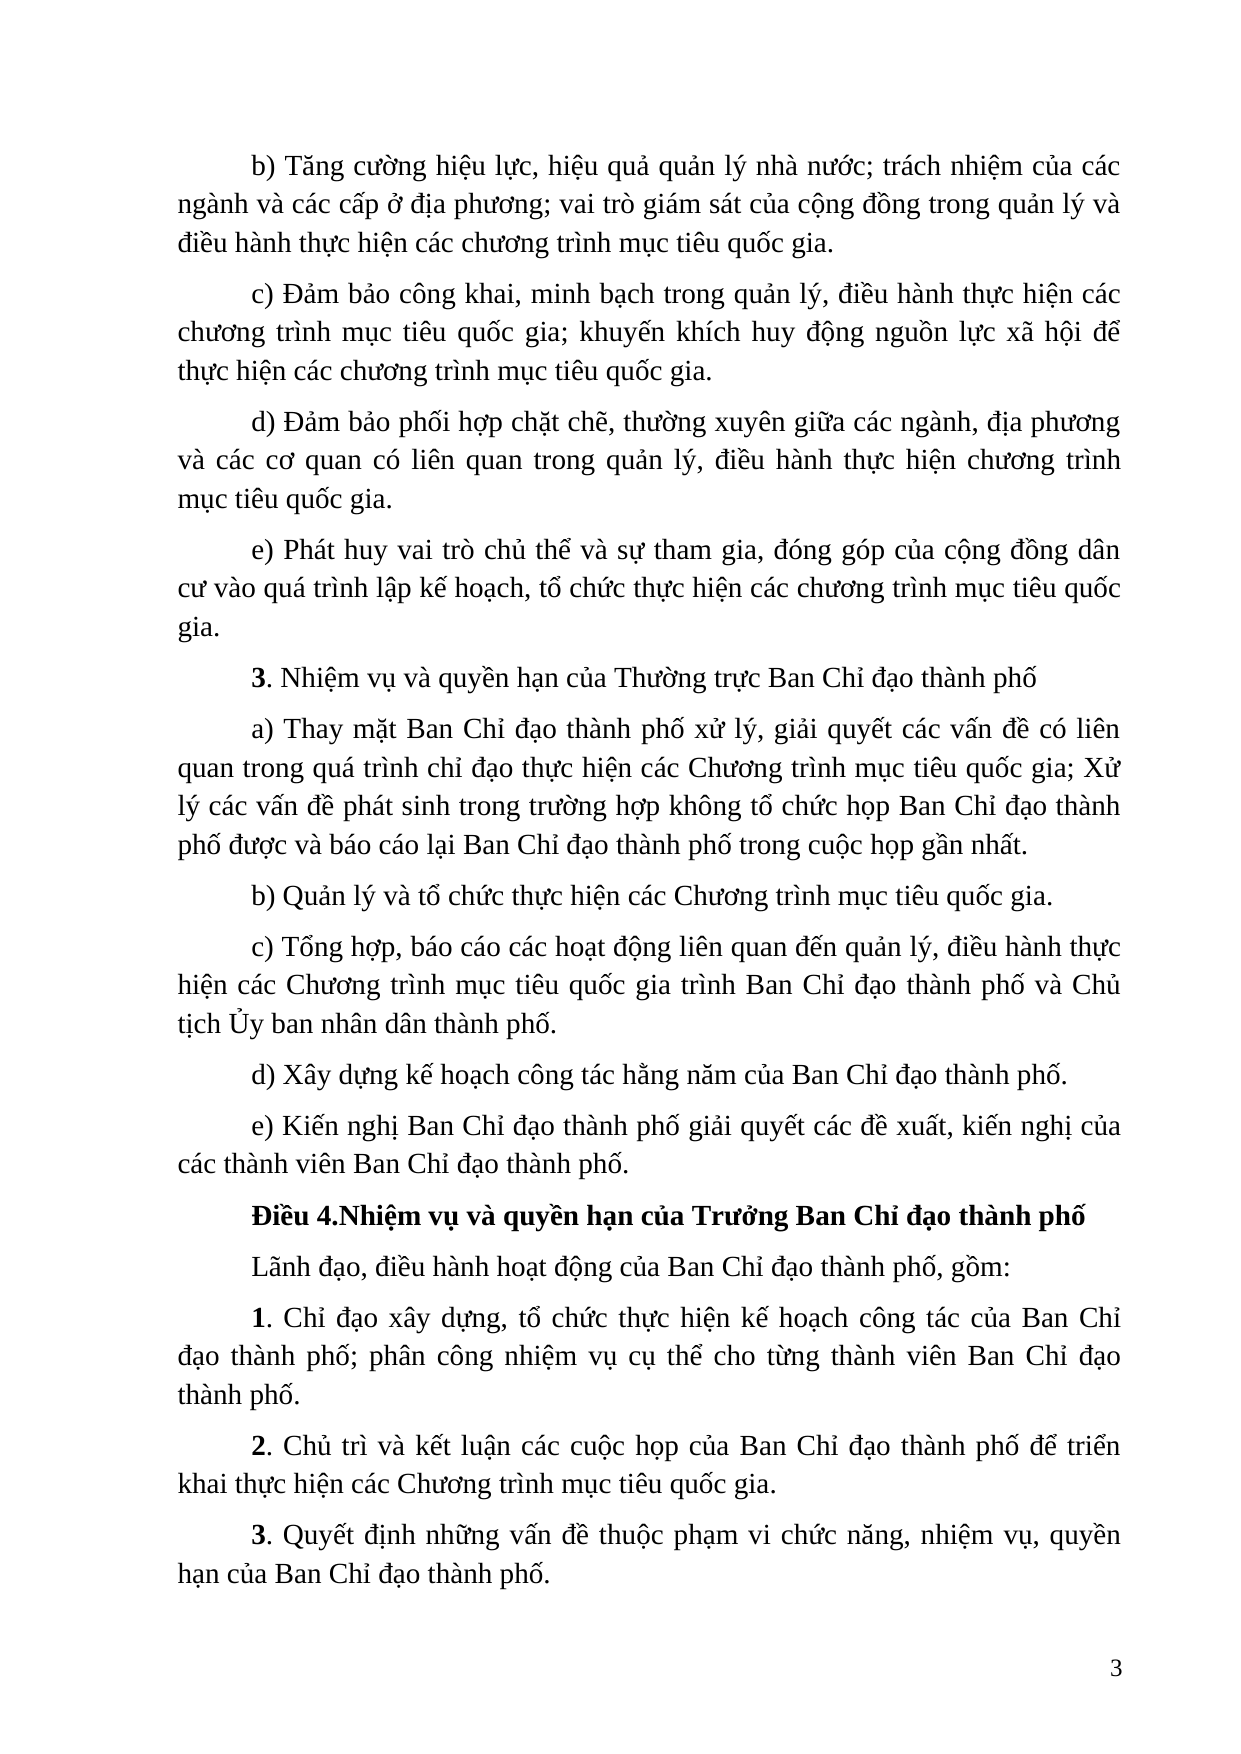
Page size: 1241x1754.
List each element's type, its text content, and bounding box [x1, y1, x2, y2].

text 3. Nhiệm vụ và quyền hạn của Thường trực Ban Chỉ đạo thành phố [177, 660, 1122, 694]
text c) Đảm bảo công khai, minh bạch trong quản lý, điều hành thực hiện các chương trình mục tiêu quốc gia; khuyến khích huy động nguồn lực xã hội để thực hiện các chương trình mục tiêu quốc gia. [177, 276, 1122, 386]
text e) Phát huy vai trò chủ thể và sự tham gia, đóng góp của cộng đồng dân cư vào quá trình lập kế hoạch, tổ chức thực hiện các chương trình mục tiêu quốc gia. [177, 532, 1122, 643]
text d) Đảm bảo phối hợp chặt chẽ, thường xuyên giữa các ngành, địa phương và các cơ quan có liên quan trong quản lý, điều hành thực hiện chương trình mục tiêu quốc gia. [177, 404, 1122, 514]
text e) Kiến nghị Ban Chỉ đạo thành phố giải quyết các đề xuất, kiến nghị của các thành viên Ban Chỉ đạo thành phố. [177, 1108, 1122, 1180]
text d) Xây dựng kế hoạch công tác hằng năm của Ban Chỉ đạo thành phố. [177, 1057, 1122, 1091]
text 2. Chủ trì và kết luận các cuộc họp của Ban Chỉ đạo thành phố để triển khai thực hiện các Chương trình mục tiêu quốc gia. [177, 1428, 1122, 1500]
text 3. Quyết định những vấn đề thuộc phạm vi chức năng, nhiệm vụ, quyền hạn của Ban Chỉ đạo thành phố. [177, 1517, 1122, 1589]
text Điều 4.Nhiệm vụ và quyền hạn của Trưởng Ban Chỉ đạo thành phố [177, 1198, 1122, 1231]
text 1. Chỉ đạo xây dựng, tổ chức thực hiện kế hoạch công tác của Ban Chỉ đạo thành phố; phân công nhiệm vụ cụ thể cho từng thành viên Ban Chỉ đạo thành phố. [177, 1300, 1122, 1410]
text Lãnh đạo, điều hành hoạt động của Ban Chỉ đạo thành phố, gồm: [177, 1249, 1122, 1282]
text b) Quản lý và tổ chức thực hiện các Chương trình mục tiêu quốc gia. [177, 878, 1122, 911]
text c) Tổng hợp, báo cáo các hoạt động liên quan đến quản lý, điều hành thực hiện các Chương trình mục tiêu quốc gia trình Ban Chỉ đạo thành phố và Chủ tịch Ủy ban nhân dân thành phố. [177, 929, 1122, 1039]
text b) Tăng cường hiệu lực, hiệu quả quản lý nhà nước; trách nhiệm của các ngành và các cấp ở địa phương; vai trò giám sát của cộng đồng trong quản lý và điều hành thực hiện các chương trình mục tiêu quốc gia. [177, 148, 1122, 258]
text a) Thay mặt Ban Chỉ đạo thành phố xử lý, giải quyết các vấn đề có liên quan trong quá trình chỉ đạo thực hiện các Chương trình mục tiêu quốc gia; Xử lý các vấn đề phát sinh trong trường hợp không tổ chức họp Ban Chỉ đạo thành phố được và báo cáo lại Ban Chỉ đạo thành phố trong cuộc họp gần nhất. [177, 711, 1122, 860]
